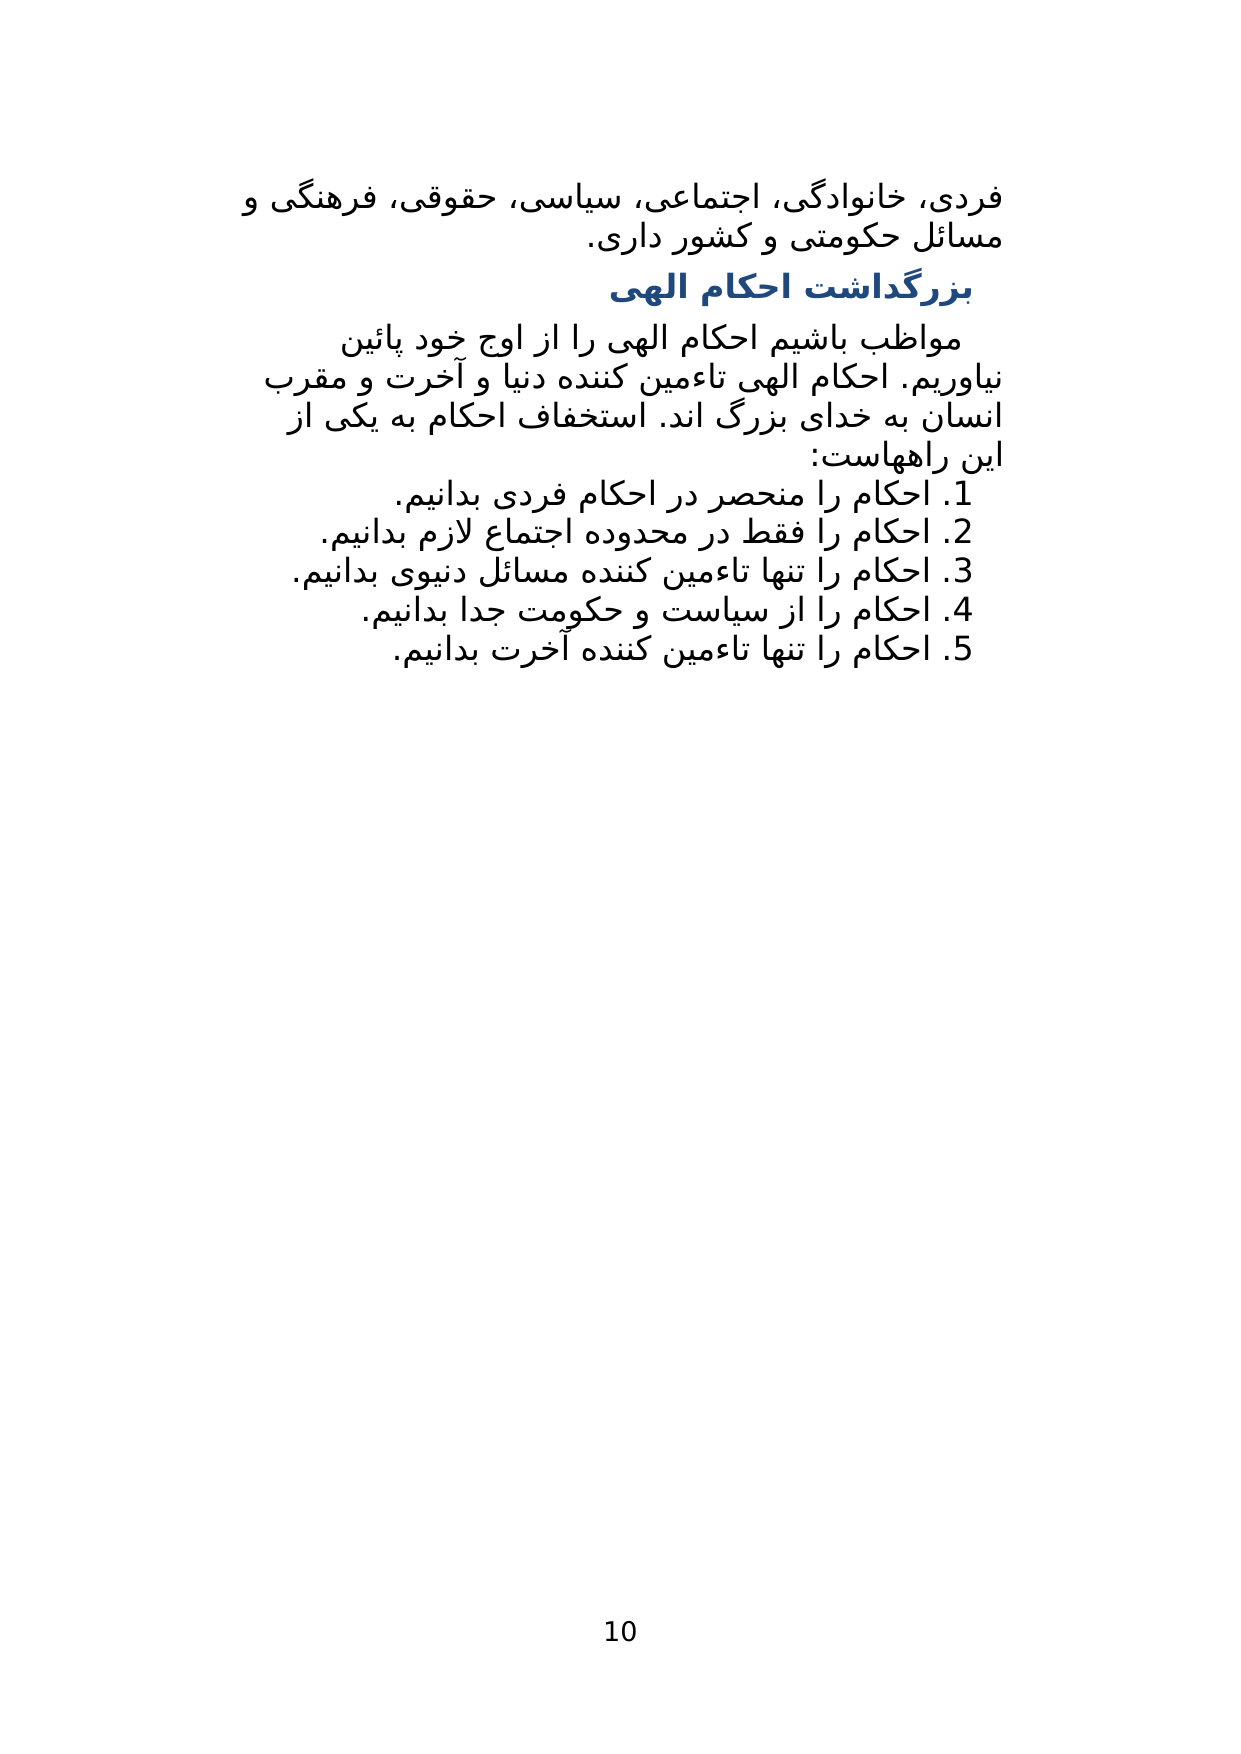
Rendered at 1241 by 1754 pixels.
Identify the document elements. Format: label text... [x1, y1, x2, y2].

subtitle بزرگداشت احكام الهى [236, 267, 1004, 306]
text 1. احكام را منحصر در احكام فردى بدانيم. [236, 474, 1004, 513]
text مواظب باشيم احكام الهى را از اوج خود پائين نياوريم. احكام الهى تاءمين كننده دنيا و آخرت و مقرب انسان به خداى بزرگ اند. استخفاف احكام به يكى از اين راههاست: [236, 319, 1004, 474]
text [236, 177, 1004, 255]
text 4. احكام را از سياست و حكومت جدا بدانيم. [236, 591, 1004, 629]
text 3. احكام را تنها تاءمين كننده مسائل دنيوى بدانيم. [236, 552, 1004, 591]
text 5. احكام را تنها تاءمين كننده آخرت بدانيم. [236, 629, 1004, 668]
text 2. احكام را فقط در محدوده اجتماع لازم بدانيم. [236, 513, 1004, 552]
